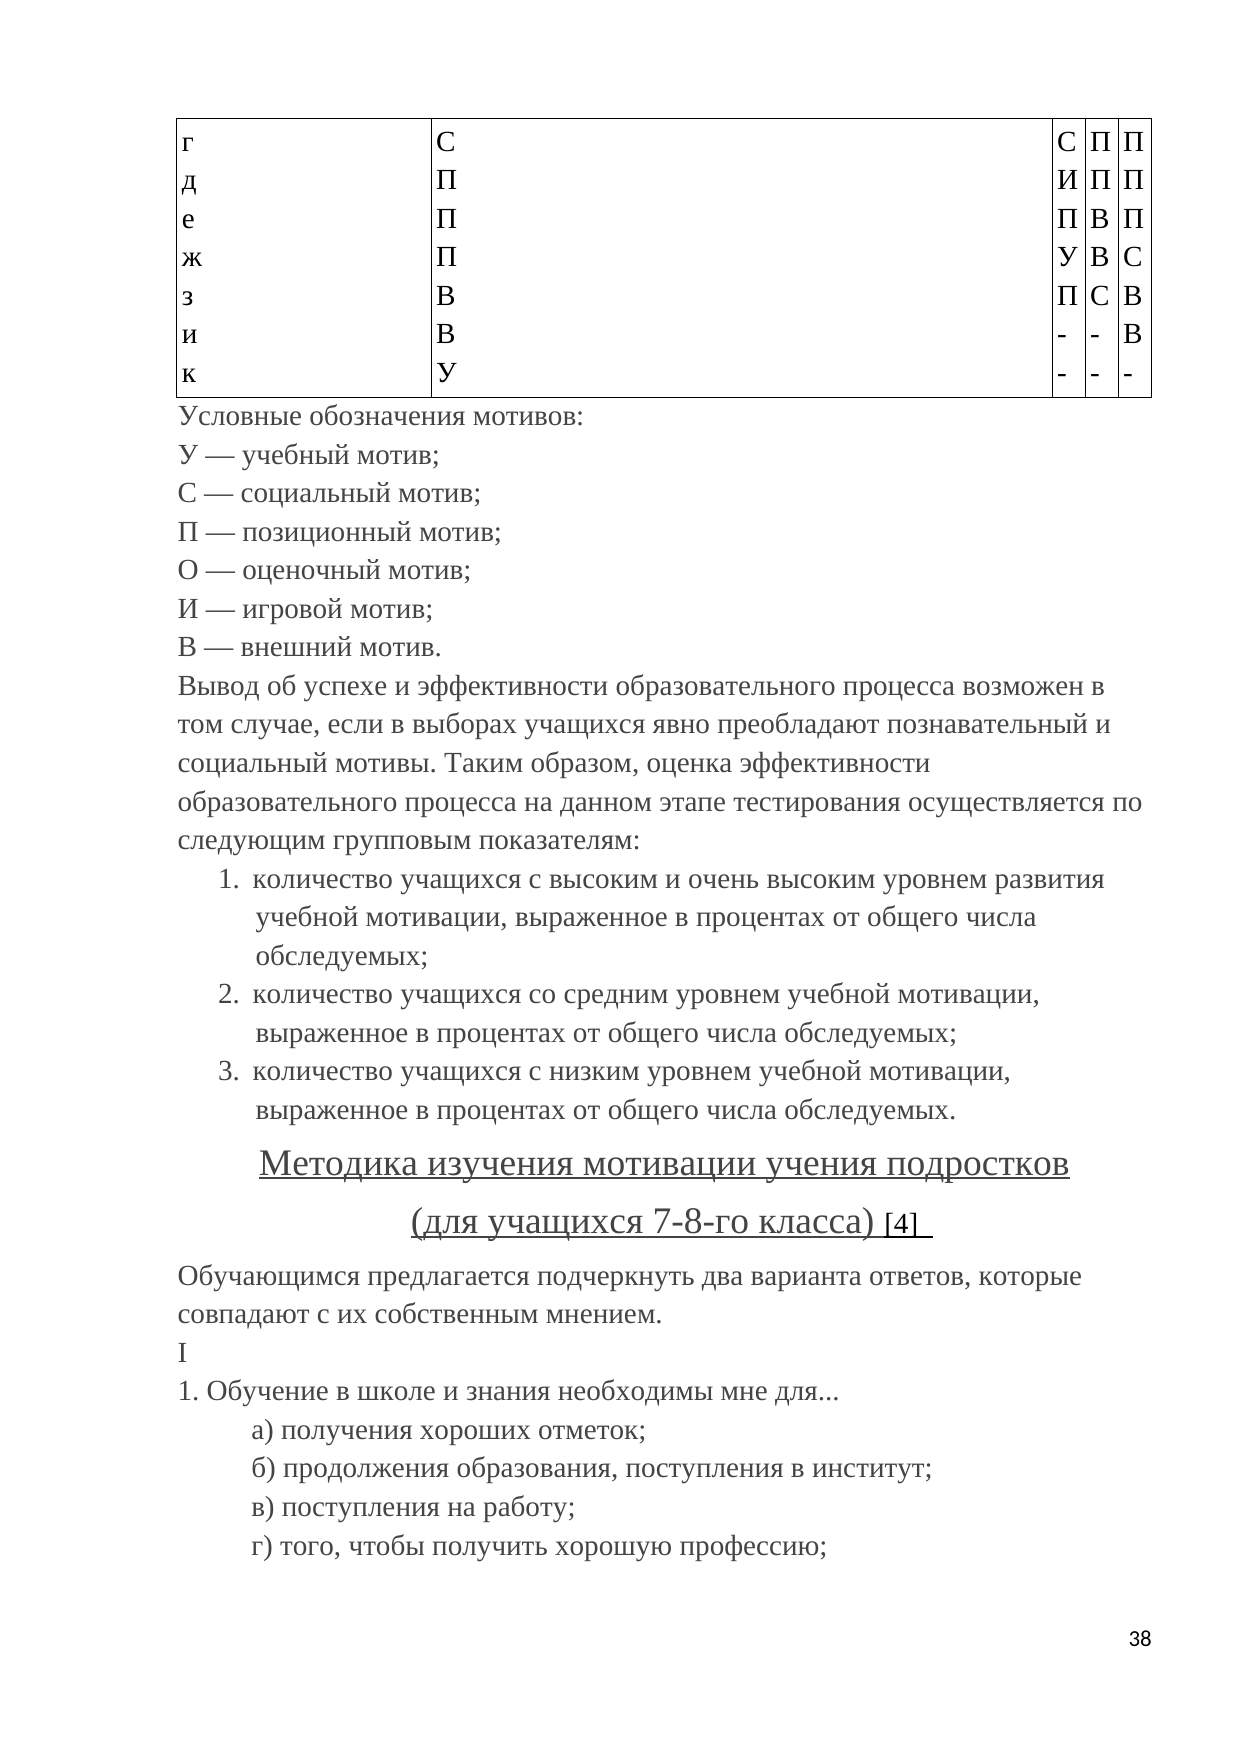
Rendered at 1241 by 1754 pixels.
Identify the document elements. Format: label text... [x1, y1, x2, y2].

list количество учащихся с низким уровнем учебной мотивации, выраженное в процентах от общего числа обследуемых. [218, 1053, 1152, 1126]
text И — игровой мотив; [177, 591, 1152, 624]
text (для учащихся 7-8-го класса) [4] [177, 1199, 1152, 1242]
text г) того, чтобы получить хорошую профессию; [251, 1528, 1152, 1561]
table_cell У П П П П В В С - - [1086, 119, 1118, 397]
text О — оценочный мотив; [177, 552, 1152, 586]
table_cell У О П П П П С В В - [1119, 119, 1151, 397]
text а) получения хороших отметок; [251, 1412, 1152, 1446]
text С — социальный мотив; [177, 475, 1152, 509]
text Методика изучения мотивации учения подростков [177, 1140, 1152, 1183]
text Вывод об успехе и эффективности образовательного процесса возможен в том случае, если в выборах учащихся явно преобладают познавательный и социальный мотивы. Таким образом, оценка эффективности образовательного процесса на данном этапе тестирования осуществляется по следующим групповым показателям: [177, 668, 1152, 856]
list количество учащихся со средним уровнем учебной мотивации, выраженное в процентах от общего числа обследуемых; [218, 976, 1152, 1048]
text П — позиционный мотив; [177, 514, 1152, 547]
list количество учащихся с высоким и очень высоким уровнем развития учебной мотивации, выраженное в процентах от общего числа обследуемых; [218, 861, 1152, 971]
text Обучающимся предлагается подчеркнуть два варианта ответов, которые совпадают с их собственным мнением. [177, 1258, 1152, 1330]
text В — внешний мотив. [177, 629, 1152, 663]
text I [177, 1335, 1152, 1368]
text У — учебный мотив; [177, 437, 1152, 470]
text 1. Обучение в школе и знания необходимы мне для... [177, 1373, 1152, 1407]
text б) продолжения образования, поступления в институт; [251, 1451, 1152, 1484]
table_cell а б в г д е ж з и к [177, 119, 431, 397]
table_cell П П В С И П У П - - [1053, 119, 1085, 397]
table_cell О П С С П П П В В У [432, 119, 1052, 397]
text Условные обозначения мотивов: [177, 398, 1152, 432]
text в) поступления на работу; [251, 1489, 1152, 1523]
